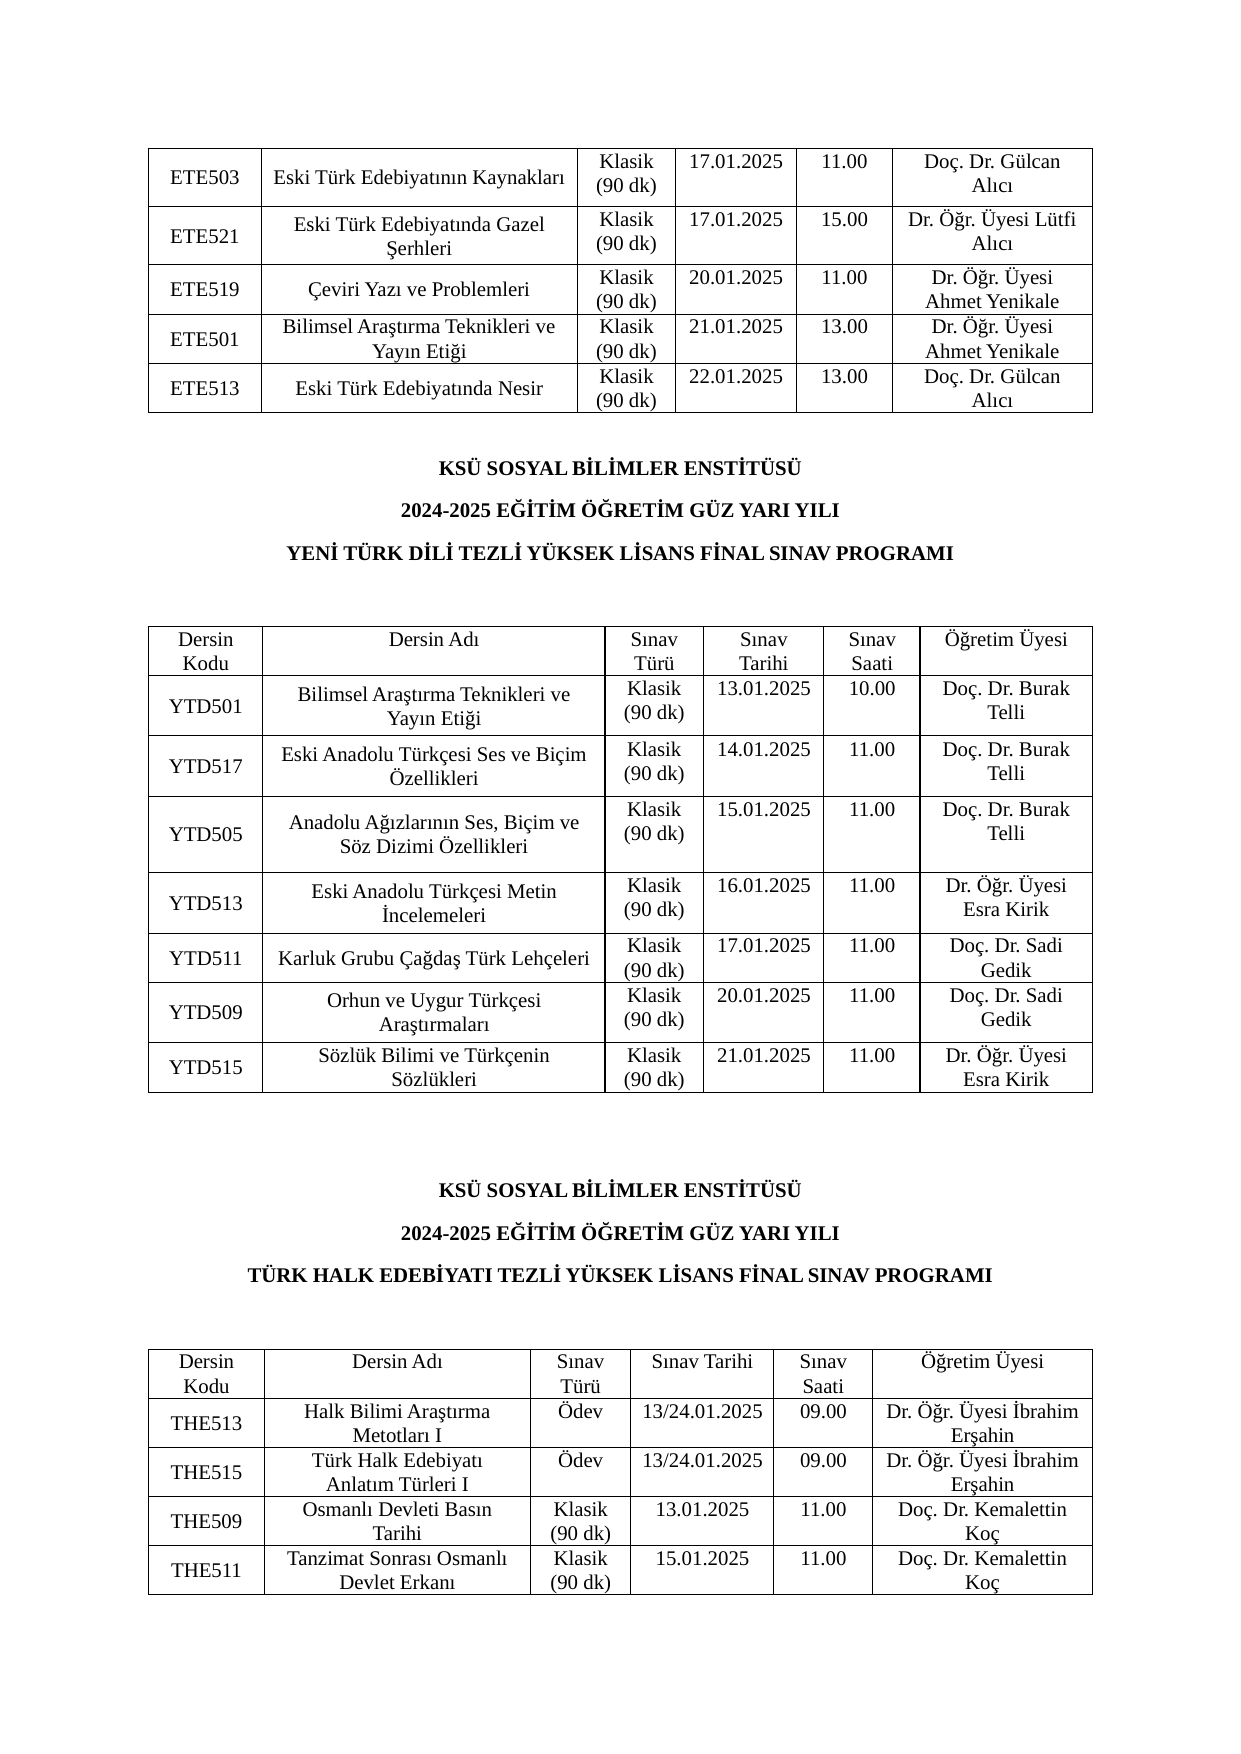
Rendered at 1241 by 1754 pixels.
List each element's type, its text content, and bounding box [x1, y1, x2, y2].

table_cell 21.01.2025 [704, 1043, 823, 1092]
table_cell 13.00 [797, 364, 892, 412]
table_cell Klasik (90 dk) [578, 265, 675, 313]
table_cell Doç. Dr. Kemalettin Koç [873, 1497, 1092, 1545]
table_header Sınav Türü [531, 1350, 630, 1398]
table_header Sınav Tarihi [704, 627, 823, 675]
table_header Öğretim Üyesi [921, 627, 1092, 675]
table_cell Klasik (90 dk) [578, 207, 675, 264]
table_cell Eski Türk Edebiyatında Gazel Şerhleri [262, 207, 577, 264]
table_header Sınav Saati [774, 1350, 872, 1398]
table_cell Doç. Dr. Burak Telli [921, 736, 1092, 796]
table_cell Dr. Öğr. Üyesi Ahmet Yenikale [893, 265, 1092, 313]
table_cell Dr. Öğr. Üyesi Esra Kirik [921, 873, 1092, 932]
table_cell YTD511 [149, 934, 262, 982]
table_cell 22.01.2025 [676, 364, 796, 412]
table_cell Doç. Dr. Burak Telli [921, 676, 1092, 735]
table_cell Bilimsel Araştırma Teknikleri ve Yayın Etiği [262, 315, 577, 363]
table_cell 11.00 [824, 873, 919, 932]
table_cell 09.00 [774, 1399, 872, 1447]
table_cell Dr. Öğr. Üyesi Esra Kirik [921, 1043, 1092, 1092]
table_cell 15.01.2025 [704, 797, 823, 872]
table_cell YTD517 [149, 736, 262, 796]
table_cell 11.00 [824, 1043, 919, 1092]
table_cell 11.00 [824, 797, 919, 872]
table_cell ETE503 [149, 149, 261, 206]
table_cell Tanzimat Sonrası Osmanlı Devlet Erkanı [265, 1546, 530, 1594]
table_cell Klasik (90 dk) [578, 364, 675, 412]
table_cell Orhun ve Uygur Türkçesi Araştırmaları [263, 983, 604, 1042]
table_cell 13/24.01.2025 [631, 1399, 773, 1447]
table_header Dersin Adı [263, 627, 604, 675]
table_cell Anadolu Ağızlarının Ses, Biçim ve Söz Dizimi Özellikleri [263, 797, 604, 872]
table_cell 20.01.2025 [676, 265, 796, 313]
table_cell Doç. Dr. Burak Telli [921, 797, 1092, 872]
table_cell 17.01.2025 [676, 149, 796, 206]
table_cell YTD501 [149, 676, 262, 735]
table_cell Klasik (90 dk) [606, 983, 703, 1042]
table_cell 17.01.2025 [676, 207, 796, 264]
table_cell Klasik (90 dk) [578, 149, 675, 206]
table_cell 17.01.2025 [704, 934, 823, 982]
table_cell Karluk Grubu Çağdaş Türk Lehçeleri [263, 934, 604, 982]
table_cell THE509 [149, 1497, 264, 1545]
table_cell 13.01.2025 [631, 1497, 773, 1545]
table_cell Dr. Öğr. Üyesi Lütfi Alıcı [893, 207, 1092, 264]
table_cell Eski Anadolu Türkçesi Metin İncelemeleri [263, 873, 604, 932]
table_cell 09.00 [774, 1448, 872, 1496]
table_header Öğretim Üyesi [873, 1350, 1092, 1398]
table_cell YTD513 [149, 873, 262, 932]
table_cell 10.00 [824, 676, 919, 735]
table_cell THE515 [149, 1448, 264, 1496]
table_cell Dr. Öğr. Üyesi İbrahim Erşahin [873, 1448, 1092, 1496]
text 2024-2025 EĞİTİM ÖĞRETİM GÜZ YARI YILI [148, 498, 1093, 522]
table_cell Klasik (90 dk) [606, 797, 703, 872]
table_cell 20.01.2025 [704, 983, 823, 1042]
table_cell Klasik (90 dk) [606, 736, 703, 796]
table_cell Eski Anadolu Türkçesi Ses ve Biçim Özellikleri [263, 736, 604, 796]
table_cell Klasik (90 dk) [606, 873, 703, 932]
table_cell Klasik (90 dk) [606, 676, 703, 735]
table_cell 21.01.2025 [676, 315, 796, 363]
table_cell 13.01.2025 [704, 676, 823, 735]
table_cell Ödev [531, 1448, 630, 1496]
table_cell Klasik (90 dk) [531, 1546, 630, 1594]
table_header Dersin Kodu [149, 627, 262, 675]
text KSÜ SOSYAL BİLİMLER ENSTİTÜSÜ [148, 455, 1093, 479]
table_cell YTD505 [149, 797, 262, 872]
table_cell Bilimsel Araştırma Teknikleri ve Yayın Etiği [263, 676, 604, 735]
table_cell YTD509 [149, 983, 262, 1042]
table_header Sınav Saati [824, 627, 919, 675]
table_cell ETE501 [149, 315, 261, 363]
table_cell Çeviri Yazı ve Problemleri [262, 265, 577, 313]
text KSÜ SOSYAL BİLİMLER ENSTİTÜSÜ [148, 1178, 1093, 1202]
table_header Sınav Tarihi [631, 1350, 773, 1398]
table_cell Doç. Dr. Sadi Gedik [921, 983, 1092, 1042]
table_cell Dr. Öğr. Üyesi İbrahim Erşahin [873, 1399, 1092, 1447]
table_cell Türk Halk Edebiyatı Anlatım Türleri I [265, 1448, 530, 1496]
table_cell 11.00 [824, 934, 919, 982]
text YENİ TÜRK DİLİ TEZLİ YÜKSEK LİSANS FİNAL SINAV PROGRAMI [148, 541, 1093, 565]
table_cell 11.00 [774, 1497, 872, 1545]
table_cell Klasik (90 dk) [531, 1497, 630, 1545]
table_cell Sözlük Bilimi ve Türkçenin Sözlükleri [263, 1043, 604, 1092]
table_cell Osmanlı Devleti Basın Tarihi [265, 1497, 530, 1545]
table_cell ETE521 [149, 207, 261, 264]
table_cell 11.00 [824, 736, 919, 796]
table_cell 13/24.01.2025 [631, 1448, 773, 1496]
table_cell Eski Türk Edebiyatının Kaynakları [262, 149, 577, 206]
table_cell THE511 [149, 1546, 264, 1594]
table_cell Dr. Öğr. Üyesi Ahmet Yenikale [893, 315, 1092, 363]
table_cell Klasik (90 dk) [578, 315, 675, 363]
table_header Sınav Türü [606, 627, 703, 675]
table_cell 11.00 [797, 149, 892, 206]
table_cell Klasik (90 dk) [606, 1043, 703, 1092]
table_cell 16.01.2025 [704, 873, 823, 932]
table_cell 14.01.2025 [704, 736, 823, 796]
table_cell 15.01.2025 [631, 1546, 773, 1594]
table_cell Doç. Dr. Sadi Gedik [921, 934, 1092, 982]
text TÜRK HALK EDEBİYATI TEZLİ YÜKSEK LİSANS FİNAL SINAV PROGRAMI [148, 1263, 1093, 1287]
text 2024-2025 EĞİTİM ÖĞRETİM GÜZ YARI YILI [148, 1221, 1093, 1245]
table_cell ETE513 [149, 364, 261, 412]
table_cell Ödev [531, 1399, 630, 1447]
table_cell 11.00 [797, 265, 892, 313]
table_header Dersin Adı [265, 1350, 530, 1398]
table_cell Eski Türk Edebiyatında Nesir [262, 364, 577, 412]
table_cell THE513 [149, 1399, 264, 1447]
table_cell Klasik (90 dk) [606, 934, 703, 982]
table_cell 11.00 [774, 1546, 872, 1594]
table_cell 11.00 [824, 983, 919, 1042]
table_header Dersin Kodu [149, 1350, 264, 1398]
table_cell Doç. Dr. Gülcan Alıcı [893, 364, 1092, 412]
table_cell ETE519 [149, 265, 261, 313]
table_cell YTD515 [149, 1043, 262, 1092]
table_cell Doç. Dr. Gülcan Alıcı [893, 149, 1092, 206]
table_cell Halk Bilimi Araştırma Metotları I [265, 1399, 530, 1447]
table_cell 13.00 [797, 315, 892, 363]
table_cell 15.00 [797, 207, 892, 264]
table_cell Doç. Dr. Kemalettin Koç [873, 1546, 1092, 1594]
